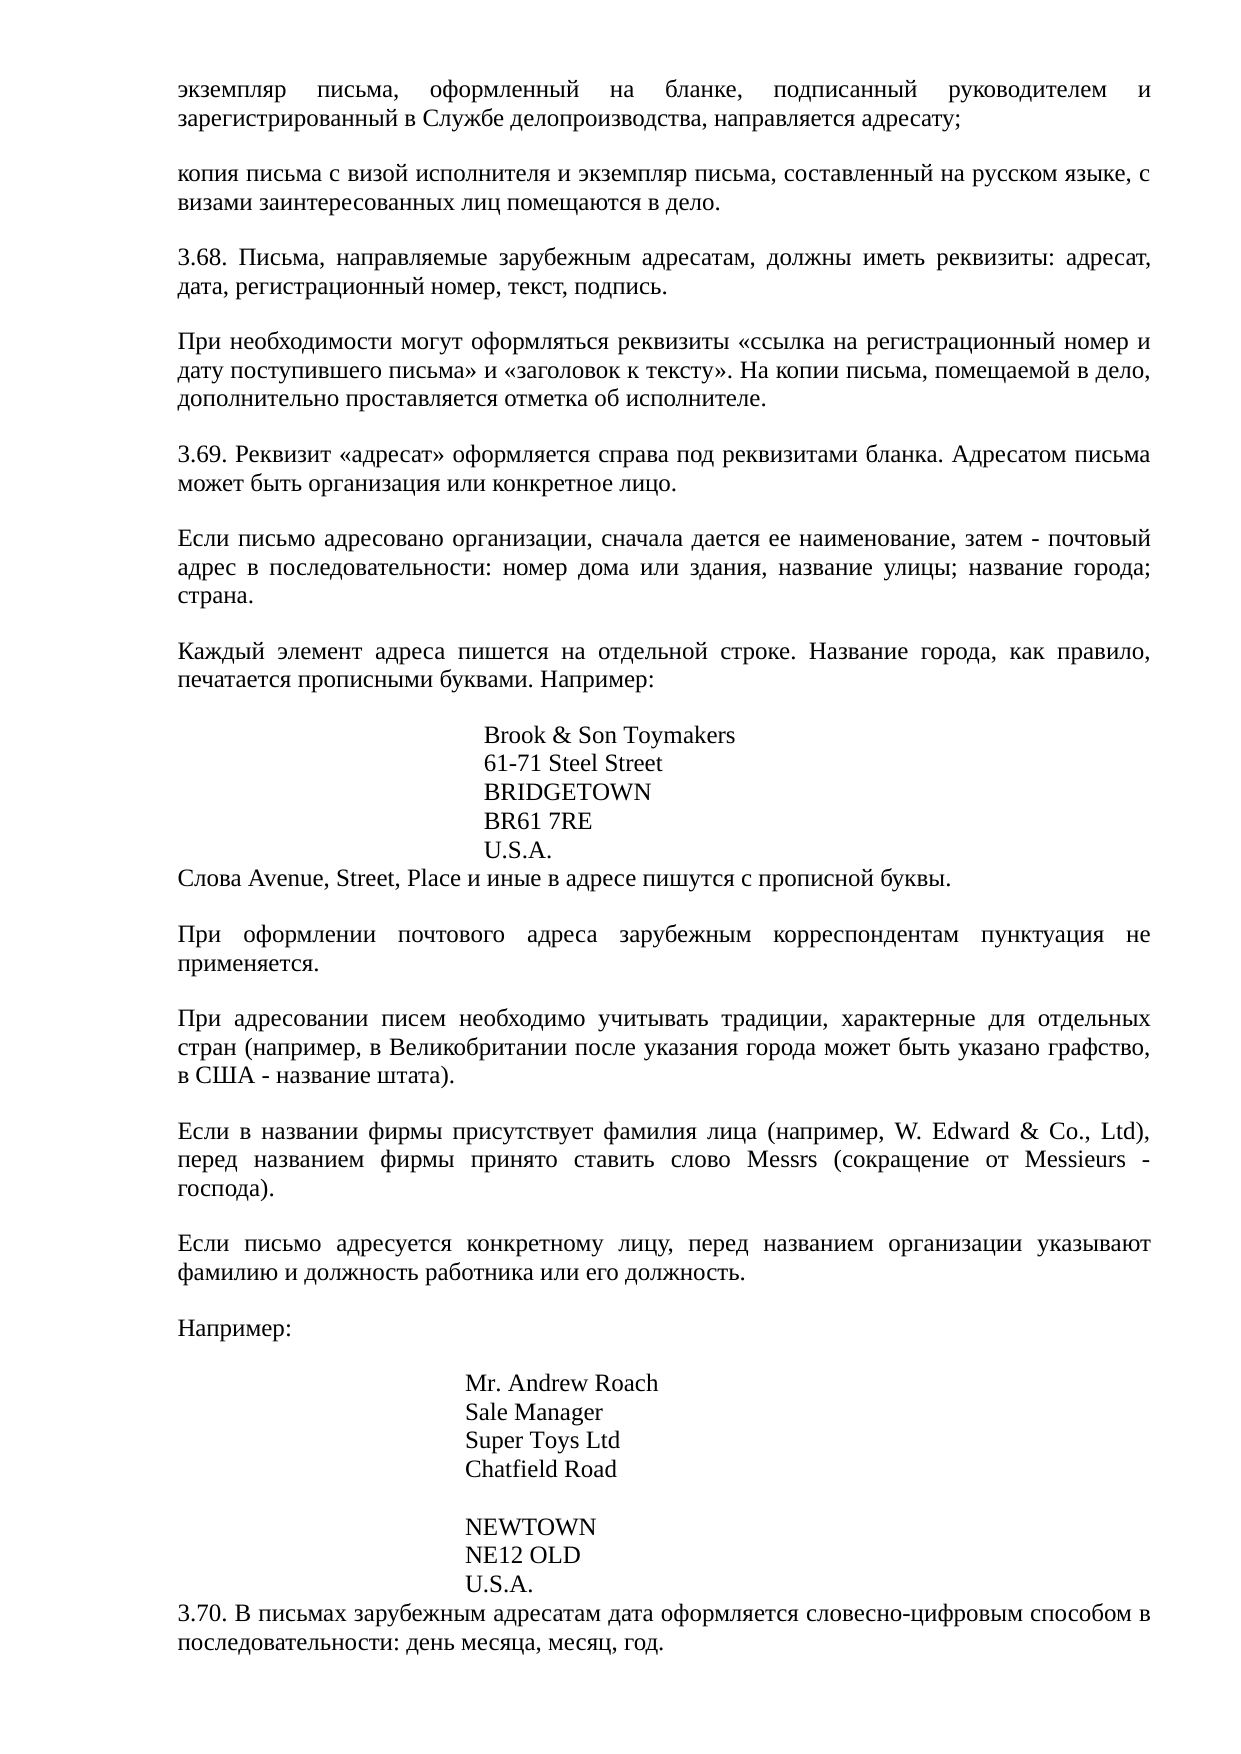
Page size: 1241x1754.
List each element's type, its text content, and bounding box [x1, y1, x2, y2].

text 3.68. Письма, направляемые зарубежным адресатам, должны иметь реквизиты: адресат, дата, регистрационный номер, текст, подпись. [177, 242, 1152, 299]
text Если письмо адресуется конкретному лицу, перед названием организации указывают фамилию и должность работника или его должность. [177, 1228, 1152, 1286]
text Super Toys Ltd [177, 1425, 1152, 1454]
text Если в названии фирмы присутствует фамилия лица (например, W. Edward & Co., Ltd), перед названием фирмы принято ставить слово Messrs (сокращение от Messieurs - господа). [177, 1116, 1152, 1202]
text При адресовании писем необходимо учитывать традиции, характерные для отдельных стран (например, в Великобритании после указания города может быть указано графство, в США - название штата). [177, 1003, 1152, 1089]
text Каждый элемент адреса пишется на отдельной строке. Название города, как правило, печатается прописными буквами. Например: [177, 636, 1152, 693]
text 3.69. Реквизит «адресат» оформляется справа под реквизитами бланка. Адресатом письма может быть организация или конкретное лицо. [177, 439, 1152, 496]
text Brook & Son Toymakers [177, 720, 1152, 748]
text Sale Manager [177, 1397, 1152, 1425]
text 3.70. В письмах зарубежным адресатам дата оформляется словесно-цифровым способом в последовательности: день месяца, месяц, год. [177, 1598, 1152, 1655]
text Например: [177, 1313, 1152, 1341]
text Chatfield Road [177, 1454, 1152, 1483]
text NE12 OLD [177, 1540, 1152, 1569]
text 61-71 Steel Street [177, 748, 1152, 777]
text Если письмо адресовано организации, сначала дается ее наименование, затем - почтовый адрес в последовательности: номер дома или здания, название улицы; название города; страна. [177, 523, 1152, 609]
text U.S.A. [177, 1569, 1152, 1598]
text NEWTOWN [177, 1512, 1152, 1540]
text BR61 7RE [177, 806, 1152, 835]
text U.S.A. [177, 835, 1152, 863]
text При необходимости могут оформляться реквизиты «ссылка на регистрационный номер и дату поступившего письма» и «заголовок к тексту». На копии письма, помещаемой в дело, дополнительно проставляется отметка об исполнителе. [177, 326, 1152, 412]
text BRIDGETOWN [177, 777, 1152, 806]
text При оформлении почтового адреса зарубежным корреспондентам пунктуация не применяется. [177, 919, 1152, 976]
text копия письма с визой исполнителя и экземпляр письма, составленный на русском языке, с визами заинтересованных лиц помещаются в дело. [177, 158, 1152, 215]
text Mr. Andrew Roach [177, 1368, 1152, 1397]
text Слова Avenue, Street, Place и иные в адресе пишутся с прописной буквы. [177, 863, 1152, 892]
text экземпляр письма, оформленный на бланке, подписанный руководителем и зарегистрированный в Службе делопроизводства, направляется адресату; [177, 74, 1152, 131]
